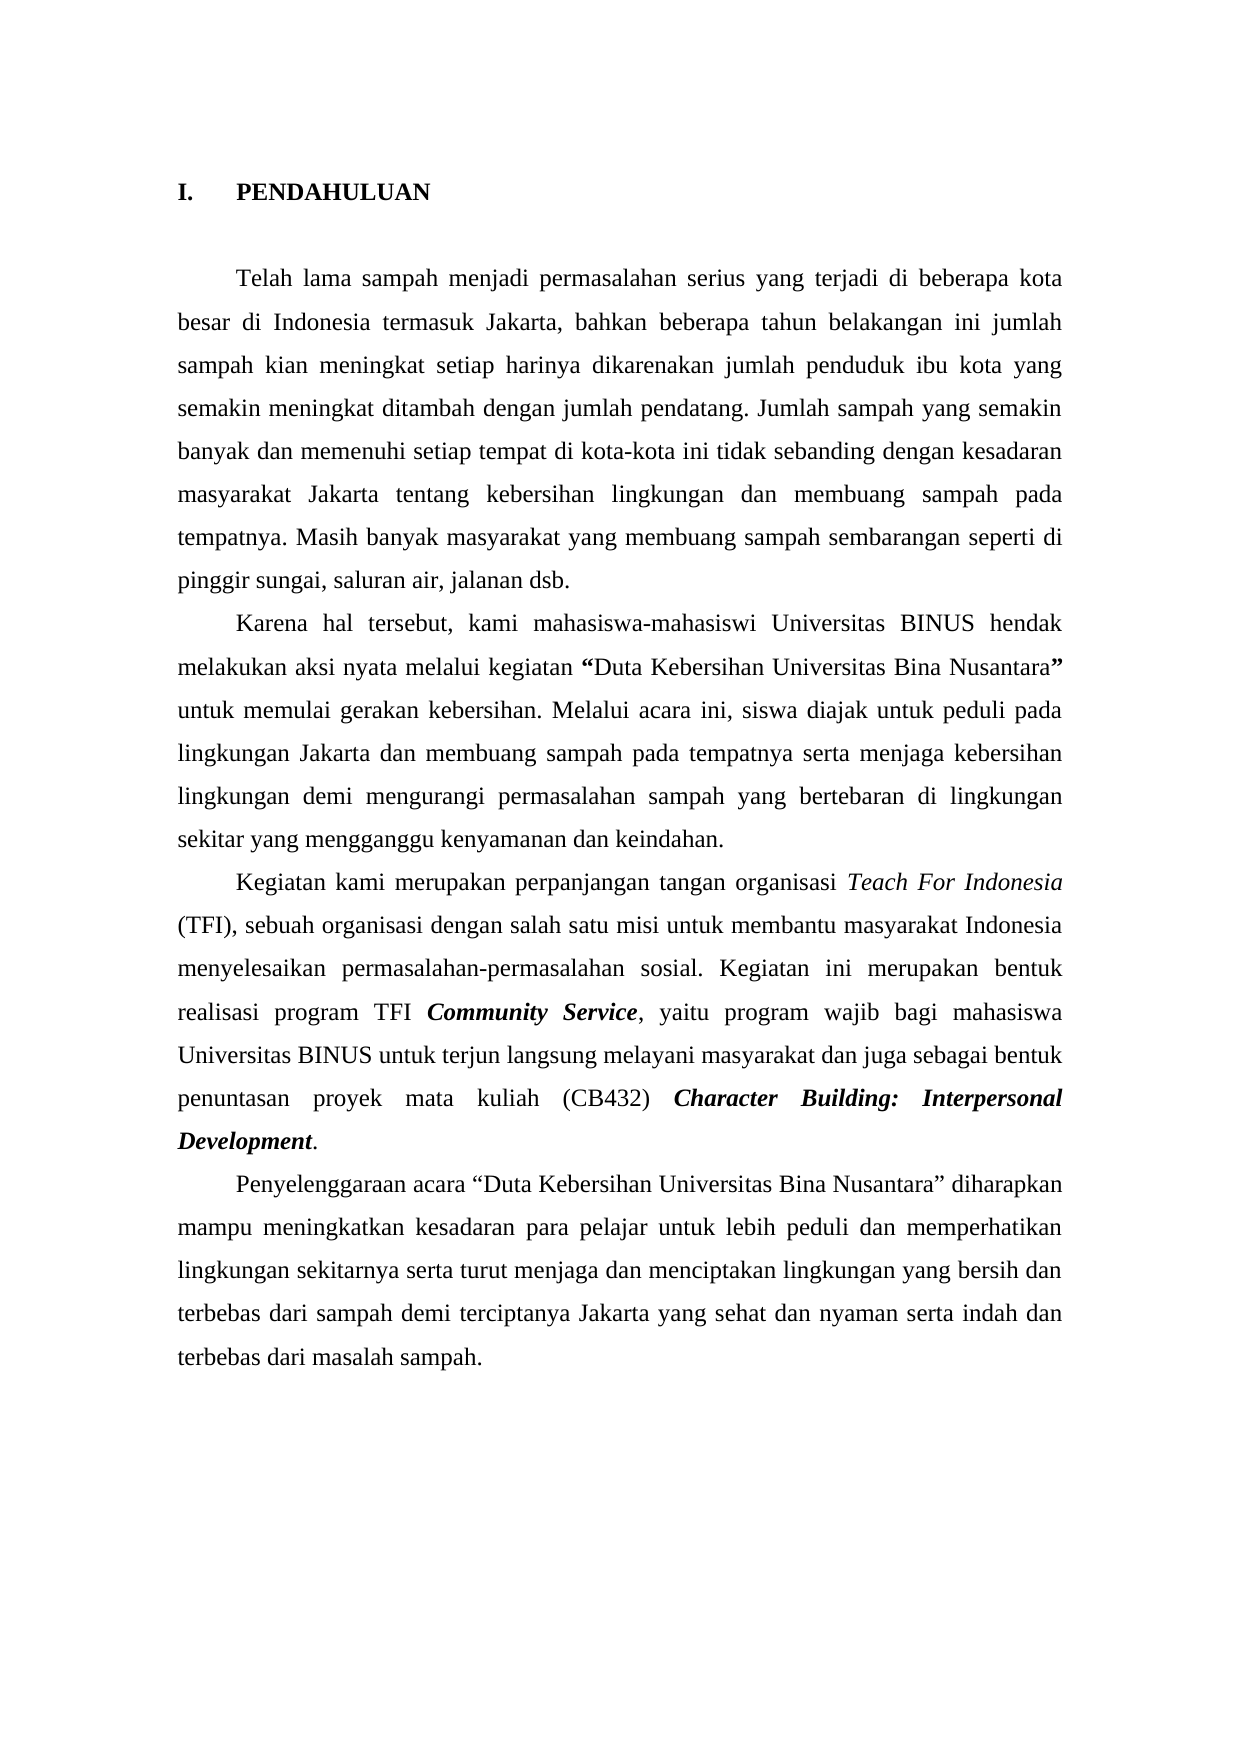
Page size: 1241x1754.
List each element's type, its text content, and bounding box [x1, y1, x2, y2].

text Telah lama sampah menjadi permasalahan serius yang terjadi di beberapa kota besar di Indonesia termasuk Jakarta, bahkan beberapa tahun belakangan ini jumlah sampah kian meningkat setiap harinya dikarenakan jumlah penduduk ibu kota yang semakin meningkat ditambah dengan jumlah pendatang. Jumlah sampah yang semakin banyak dan memenuhi setiap tempat di kota-kota ini tidak sebanding dengan kesadaran masyarakat Jakarta tentang kebersihan lingkungan dan membuang sampah pada tempatnya. Masih banyak masyarakat yang membuang sampah sembarangan seperti di pinggir sungai, saluran air, jalanan dsb. [177, 263, 1063, 594]
text I. PENDAHULUAN [177, 177, 1063, 206]
text Penyelenggaraan acara “Duta Kebersihan Universitas Bina Nusantara” diharapkan mampu meningkatkan kesadaran para pelajar untuk lebih peduli dan memperhatikan lingkungan sekitarnya serta turut menjaga dan menciptakan lingkungan yang bersih dan terbebas dari sampah demi terciptanya Jakarta yang sehat dan nyaman serta indah dan terbebas dari masalah sampah. [177, 1169, 1063, 1370]
text Karena hal tersebut, kami mahasiswa-mahasiswi Universitas BINUS hendak melakukan aksi nyata melalui kegiatan “Duta Kebersihan Universitas Bina Nusantara” untuk memulai gerakan kebersihan. Melalui acara ini, siswa diajak untuk peduli pada lingkungan Jakarta dan membuang sampah pada tempatnya serta menjaga kebersihan lingkungan demi mengurangi permasalahan sampah yang bertebaran di lingkungan sekitar yang mengganggu kenyamanan dan keindahan. [177, 608, 1063, 853]
text Kegiatan kami merupakan perpanjangan tangan organisasi Teach For Indonesia (TFI), sebuah organisasi dengan salah satu misi untuk membantu masyarakat Indonesia menyelesaikan permasalahan-permasalahan sosial. Kegiatan ini merupakan bentuk realisasi program TFI Community Service, yaitu program wajib bagi mahasiswa Universitas BINUS untuk terjun langsung melayani masyarakat dan juga sebagai bentuk penuntasan proyek mata kuliah (CB432) Character Building: Interpersonal Development. [177, 867, 1063, 1155]
